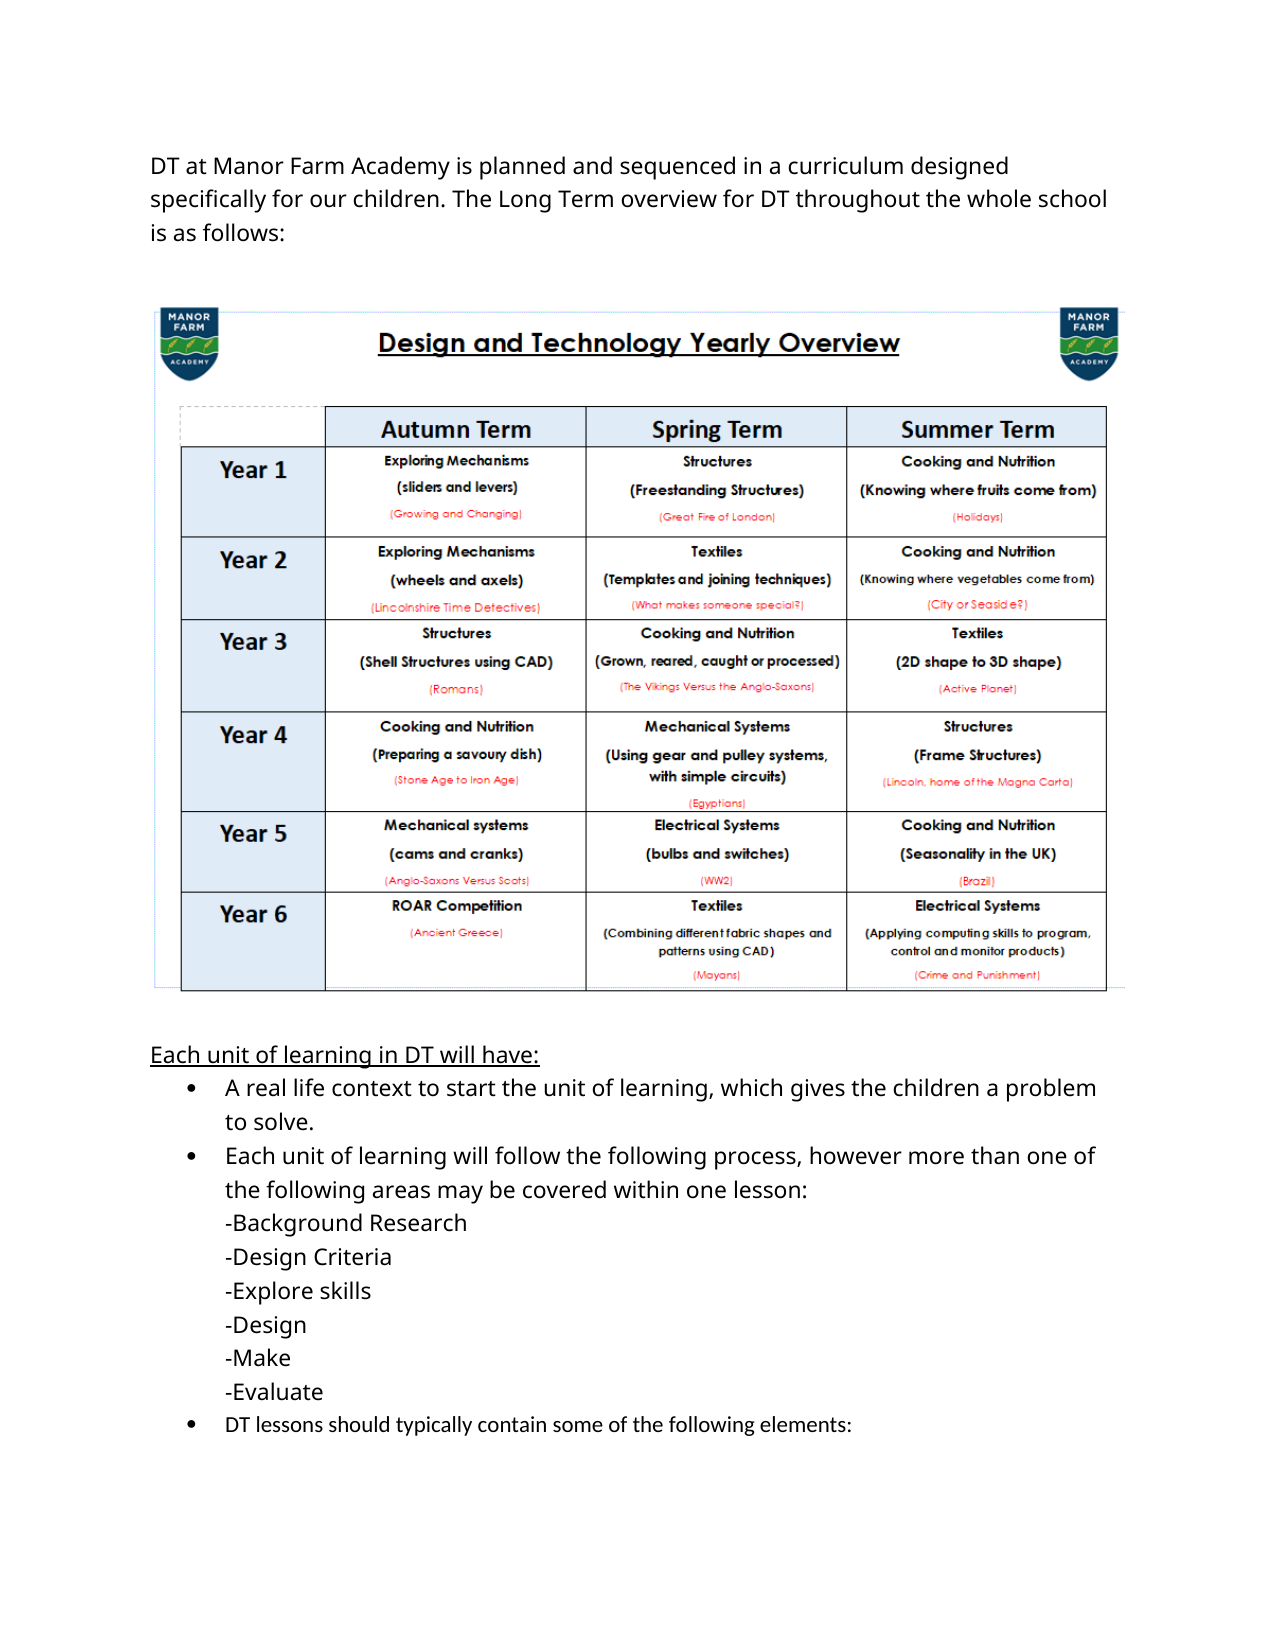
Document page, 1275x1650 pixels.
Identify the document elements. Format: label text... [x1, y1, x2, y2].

list A real life context to start the unit of learning, which gives the children a problem to solve. [187, 1072, 1125, 1137]
list -Design [225, 1308, 1125, 1340]
list -Make [225, 1342, 1125, 1373]
text DT at Manor Farm Academy is planned and sequenced in a curriculum designed specifically for our children. The Long Term overview for DT throughout the whole school is as follows: [150, 150, 1125, 248]
list -Background Research [225, 1207, 1125, 1238]
list DT lessons should typically contain some of the following elements: [187, 1410, 1125, 1438]
list Each unit of learning in DT will have: [150, 1038, 1125, 1070]
picture [150, 300, 1125, 1003]
list -Evaluate [225, 1376, 1125, 1407]
list -Explore skills [225, 1275, 1125, 1306]
list -Design Criteria [225, 1241, 1125, 1272]
list Each unit of learning will follow the following process, however more than one of the following areas may be covered within one lesson: [187, 1140, 1125, 1205]
